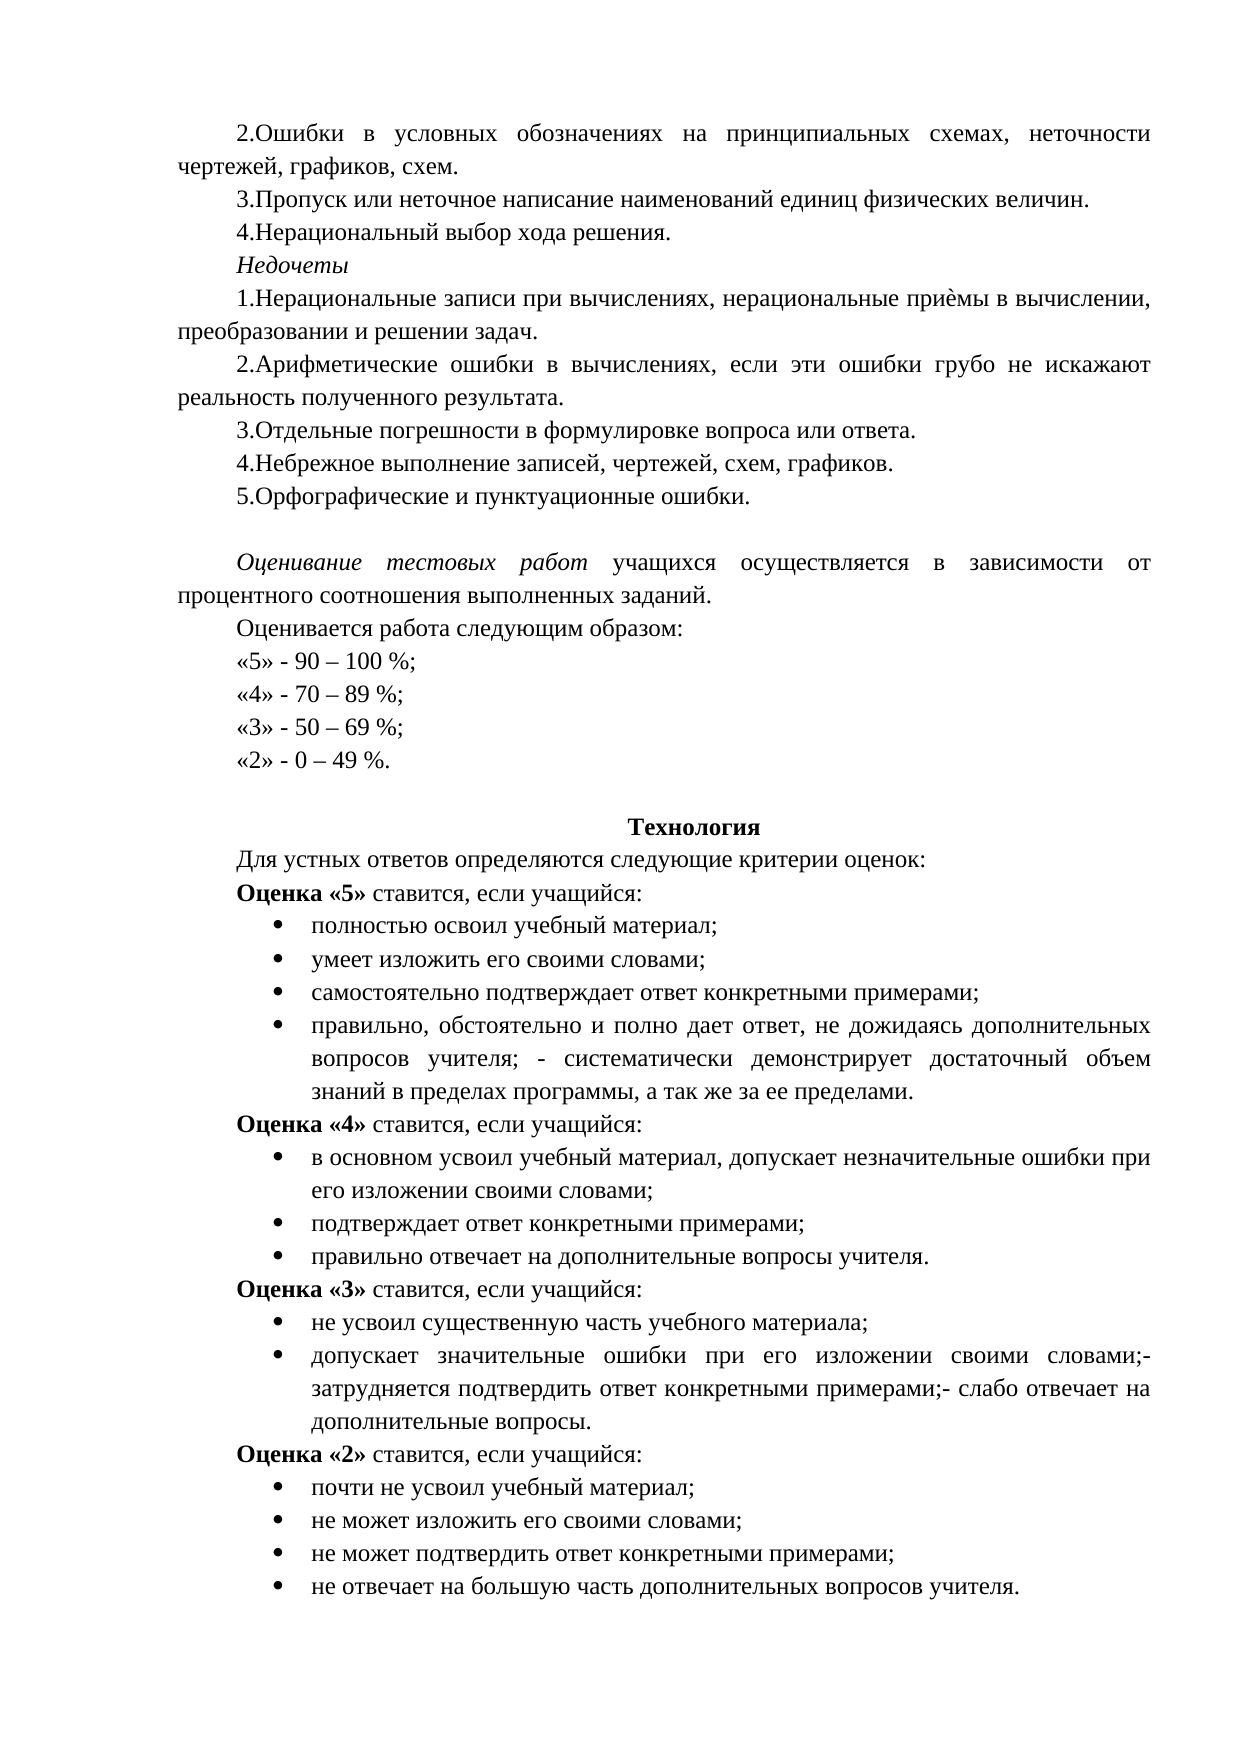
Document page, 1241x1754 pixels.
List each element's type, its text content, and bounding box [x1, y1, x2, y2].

text 3.Пропуск или неточное написание наименований единиц физических величин. [177, 184, 1152, 213]
list не может изложить его своими словами; [274, 1505, 1152, 1534]
list подтверждает ответ конкретными примерами; [274, 1208, 1152, 1237]
text 1.Нерациональные записи при вычислениях, нерациональные приѐмы в вычислении, преобразовании и решении задач. [177, 283, 1152, 345]
text 4.Нерациональный выбор хода решения. [177, 217, 1152, 246]
text 5.Орфографические и пунктуационные ошибки. [177, 481, 1152, 510]
list правильно отвечает на дополнительные вопросы учителя. [274, 1241, 1152, 1269]
text «5» - 90 – 100 %; [177, 646, 1152, 675]
text 4.Небрежное выполнение записей, чертежей, схем, графиков. [177, 448, 1152, 477]
list умеет изложить его своими словами; [274, 944, 1152, 972]
text Оценка «4» ставится, если учащийся: [177, 1109, 1152, 1137]
text 3.Отдельные погрешности в формулировке вопроса или ответа. [177, 415, 1152, 444]
text Оценивается работа следующим образом: [177, 613, 1152, 642]
list в основном усвоил учебный материал, допускает незначительные ошибки при его изложении своими словами; [274, 1142, 1152, 1203]
text Для устных ответов определяются следующие критерии оценок: [177, 844, 1152, 873]
list допускает значительные ошибки при его изложении своими словами;- затрудняется подтвердить ответ конкретными примерами;- слабо отвечает на дополнительные вопросы. [274, 1340, 1152, 1435]
text «4» - 70 – 89 %; [177, 679, 1152, 708]
text «2» - 0 – 49 %. [177, 746, 1152, 774]
text Оценка «3» ставится, если учащийся: [177, 1274, 1152, 1303]
list почти не усвоил учебный материал; [274, 1472, 1152, 1501]
text Технология [177, 812, 1152, 840]
list не усвоил существенную часть учебного материала; [274, 1307, 1152, 1336]
list правильно, обстоятельно и полно дает ответ, не дожидаясь дополнительных вопросов учителя; - систематически демонстрирует достаточный объем знаний в пределах программы, а так же за ее пределами. [274, 1010, 1152, 1104]
list не может подтвердить ответ конкретными примерами; [274, 1538, 1152, 1567]
text Оценивание тестовых работ учащихся осуществляется в зависимости от процентного соотношения выполненных заданий. [177, 547, 1152, 609]
list самостоятельно подтверждает ответ конкретными примерами; [274, 977, 1152, 1005]
text 2.Ошибки в условных обозначениях на принципиальных схемах, неточности чертежей, графиков, схем. [177, 118, 1152, 180]
list полностью освоил учебный материал; [274, 911, 1152, 939]
text Оценка «2» ставится, если учащийся: [177, 1439, 1152, 1468]
text 2.Арифметические ошибки в вычислениях, если эти ошибки грубо не искажают реальность полученного результата. [177, 349, 1152, 411]
list не отвечает на большую часть дополнительных вопросов учителя. [274, 1571, 1152, 1600]
text «3» - 50 – 69 %; [177, 712, 1152, 741]
text Оценка «5» ставится, если учащийся: [177, 878, 1152, 906]
text Недочеты [177, 250, 1152, 279]
